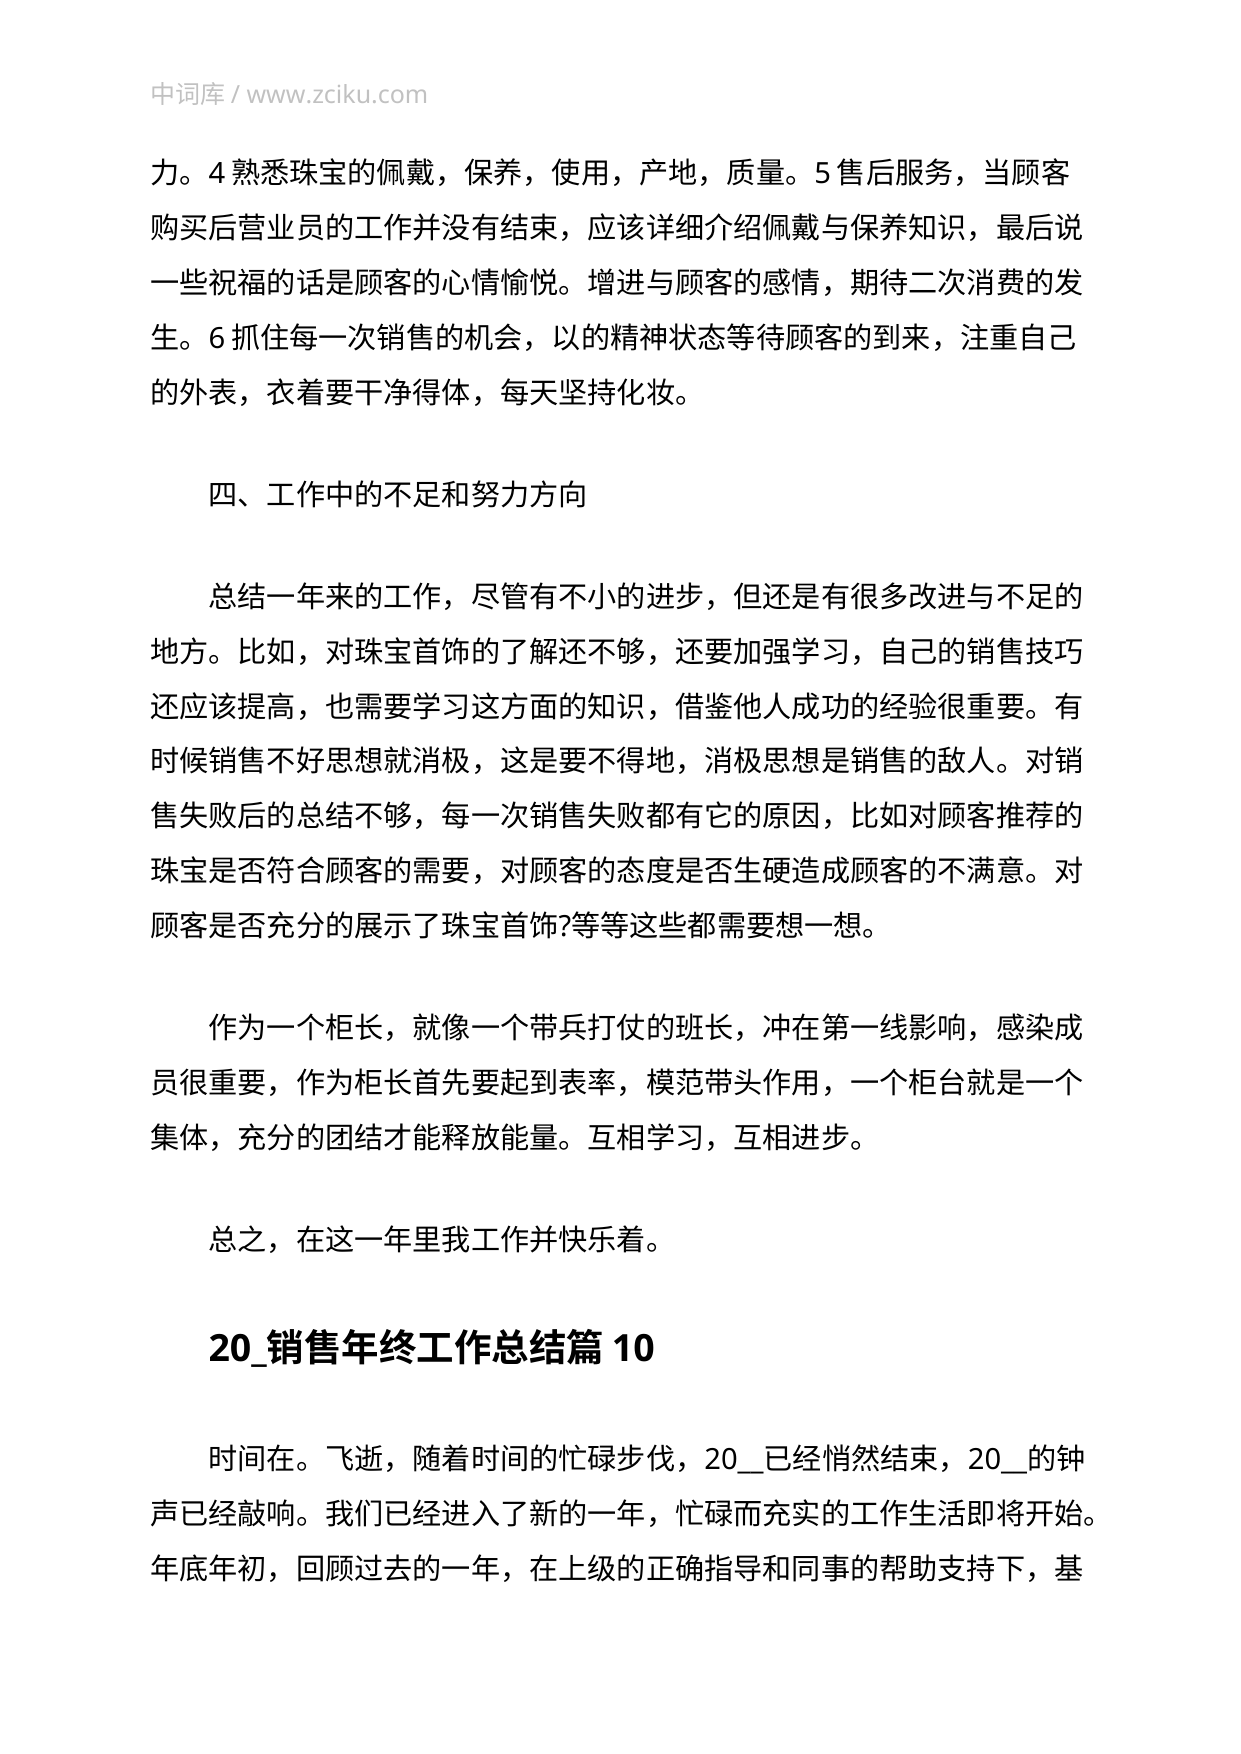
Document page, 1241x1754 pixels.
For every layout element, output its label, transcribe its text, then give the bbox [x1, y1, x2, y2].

text 总之，在这一年里我工作并快乐着。 [150, 1216, 1090, 1258]
text 20_销售年终工作总结篇10 [150, 1318, 1090, 1372]
text 作为一个柜长，就像一个带兵打仗的班长，冲在第一线影响，感染成员很重要，作为柜长首先要起到表率，模范带头作用，一个柜台就是一个集体，充分的团结才能释放能量。互相学习，互相进步。 [150, 1005, 1090, 1157]
text 总结一年来的工作，尽管有不小的进步，但还是有很多改进与不足的地方。比如，对珠宝首饰的了解还不够，还要加强学习，自己的销售技巧还应该提高，也需要学习这方面的知识，借鉴他人成功的经验很重要。有时候销售不好思想就消极，这是要不得地，消极思想是销售的敌人。对销售失败后的总结不够，每一次销售失败都有它的原因，比如对顾客推荐的珠宝是否符合顾客的需要，对顾客的态度是否生硬造成顾客的不满意。对顾客是否充分的展示了珠宝首饰?等等这些都需要想一想。 [150, 573, 1090, 945]
text 四、工作中的不足和努力方向 [150, 472, 1090, 514]
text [150, 150, 1090, 412]
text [150, 1436, 1090, 1588]
